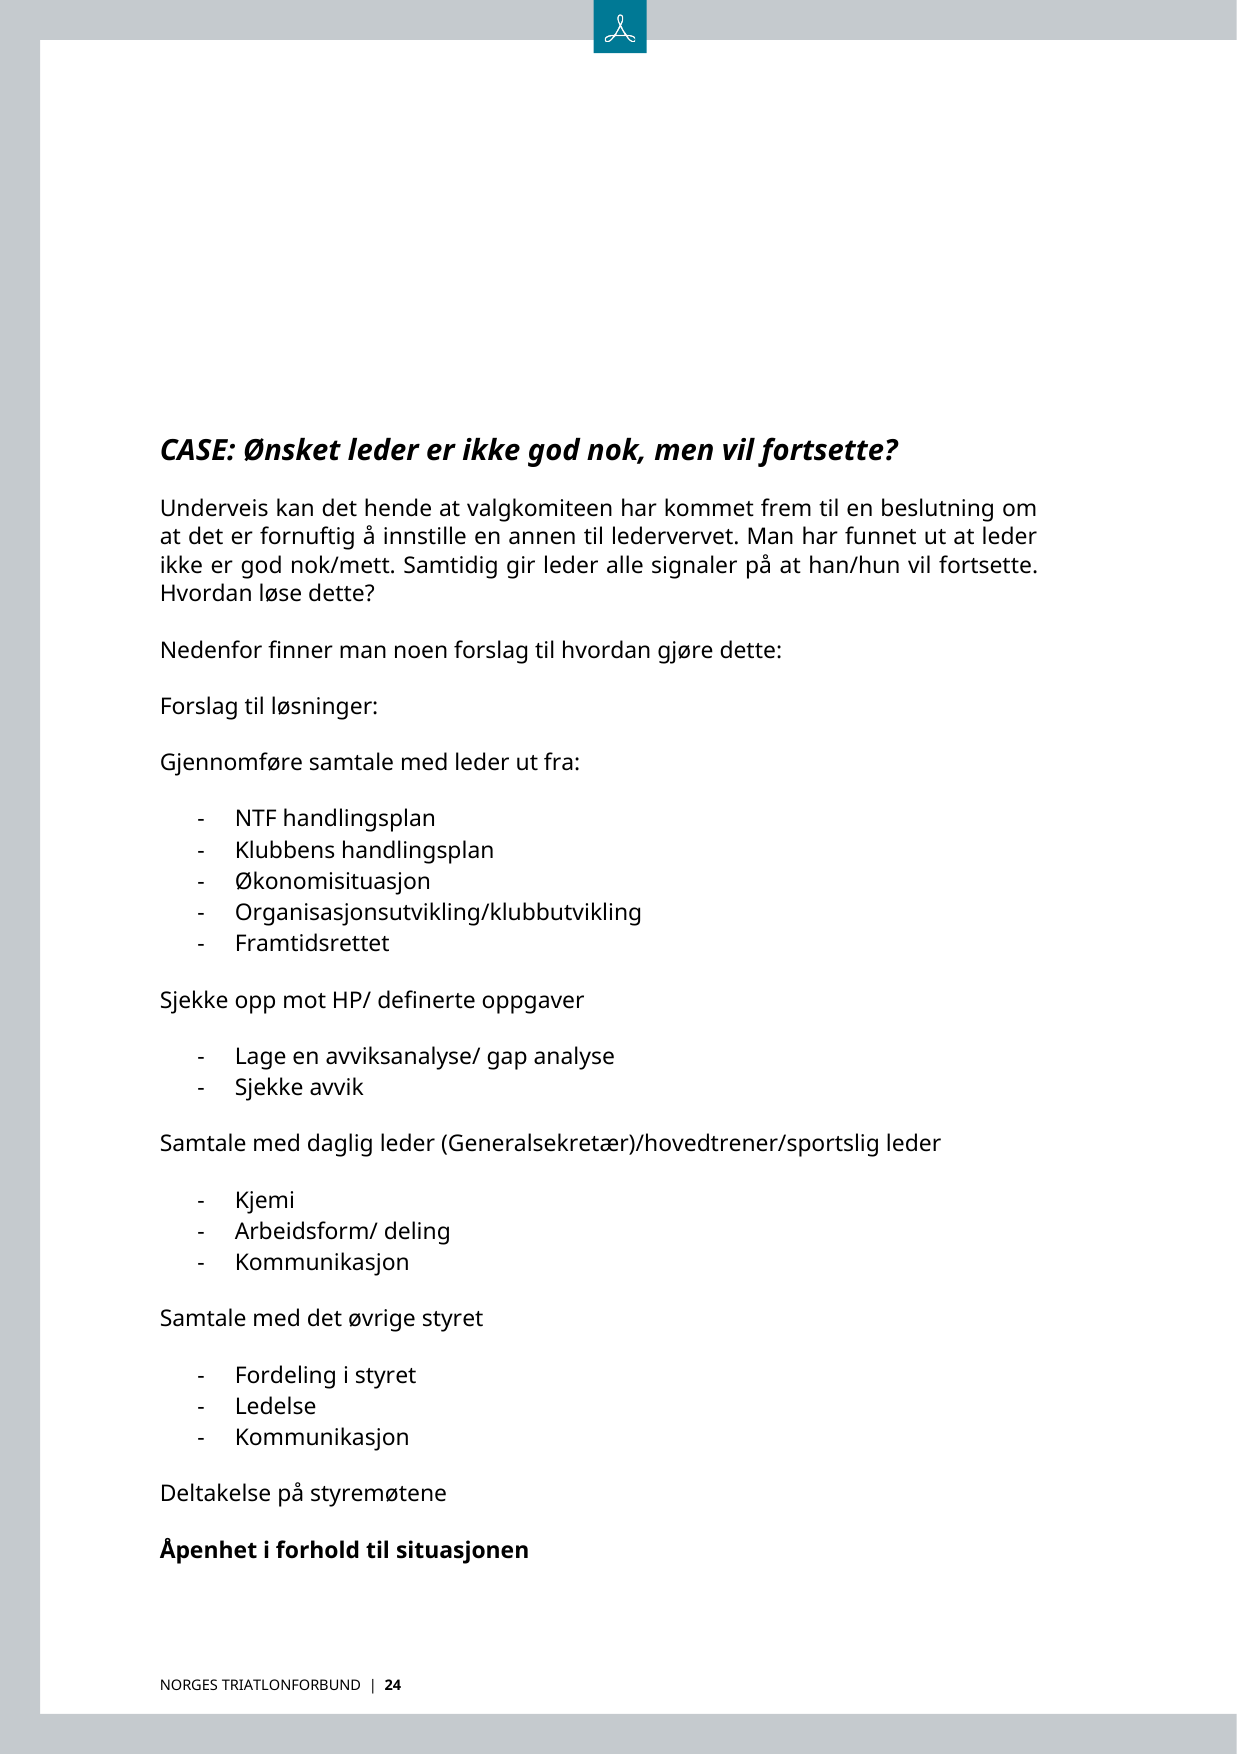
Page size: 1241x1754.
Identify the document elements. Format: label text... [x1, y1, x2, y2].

list Sjekke avvik [197, 1071, 1116, 1102]
list Kommunikasjon [197, 1421, 1116, 1452]
text Underveis kan det hende at valgkomiteen har kommet frem til en beslutning om at det er fornuftig å innstille en annen til ledervervet. Man har funnet ut at leder ikke er god nok/mett. Samtidig gir leder alle signaler på at han/hun vil fortsette. Hvordan løse dette? [159, 494, 1039, 609]
list Kjemi [197, 1184, 1116, 1215]
list Økonomisituasjon [197, 865, 1116, 896]
list Ledelse [197, 1390, 1116, 1421]
list NTF handlingsplan [197, 802, 1116, 834]
list Arbeidsform/ deling [197, 1215, 1116, 1246]
text Deltakelse på styremøtene [159, 1477, 1116, 1509]
picture [612, 33, 629, 37]
list Framtidsrettet [197, 927, 1116, 959]
text CASE: Ønsket leder er ikke god nok, men vil fortsette? [159, 429, 1116, 469]
list Lage en avviksanalyse/ gap analyse [197, 1040, 1116, 1071]
text Forslag til løsninger: [159, 690, 1116, 721]
text Åpenhet i forhold til situasjonen [159, 1534, 1116, 1565]
text Samtale med daglig leder (Generalsekretær)/hovedtrener/sportslig leder [159, 1127, 1116, 1159]
text Gjennomføre samtale med leder ut fra: [159, 746, 1116, 777]
text Samtale med det øvrige styret [159, 1302, 1116, 1334]
text Sjekke opp mot HP/ definerte oppgaver [159, 984, 1116, 1015]
text Nedenfor finner man noen forslag til hvordan gjøre dette: [159, 634, 1116, 665]
list Klubbens handlingsplan [197, 834, 1116, 865]
list Fordeling i styret [197, 1359, 1116, 1390]
list Organisasjonsutvikling/klubbutvikling [197, 896, 1116, 927]
list Kommunikasjon [197, 1246, 1116, 1277]
